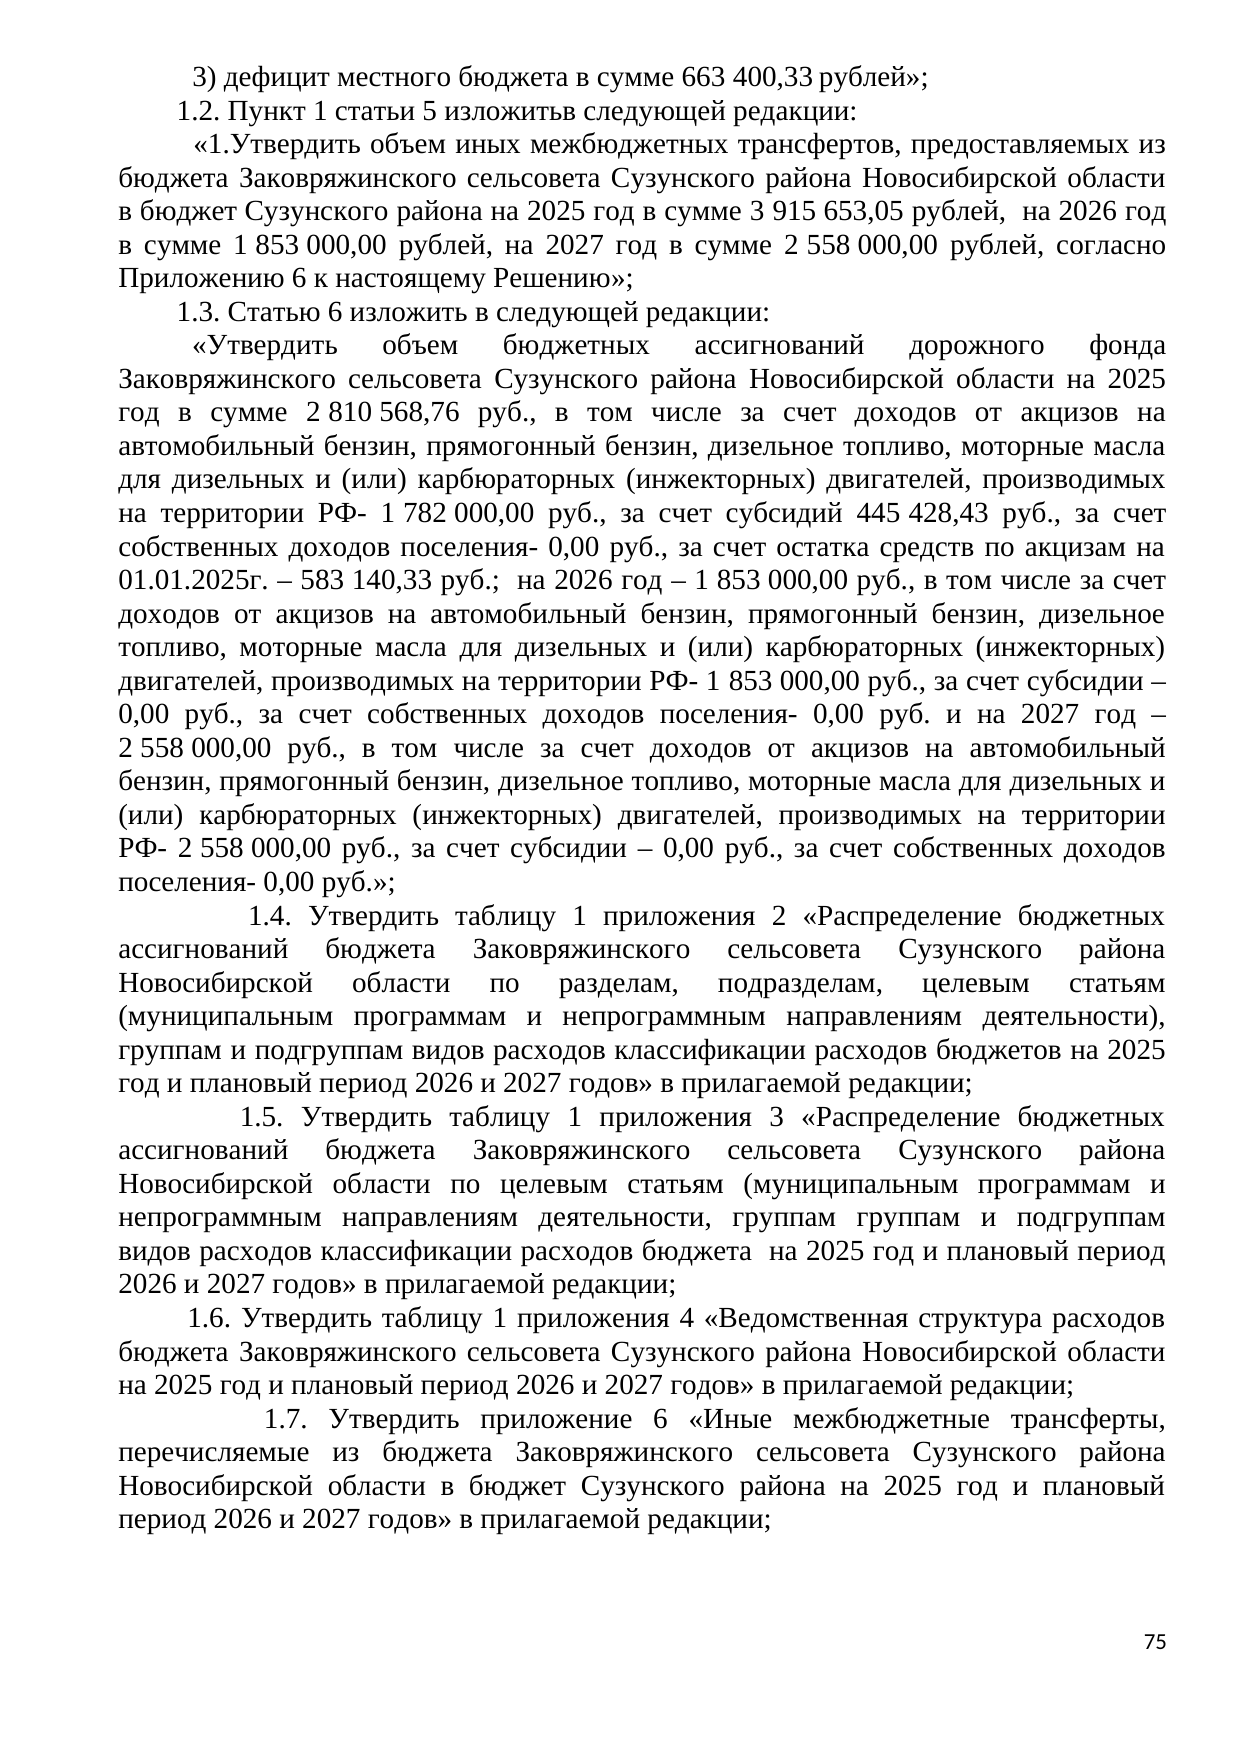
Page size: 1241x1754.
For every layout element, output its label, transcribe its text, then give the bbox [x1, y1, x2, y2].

text 1.5. Утвердить таблицу 1 приложения 3 «Распределение бюджетных ассигнований бюджета Заковряжинского сельсовета Сузунского района Новосибирской области по целевым статьям (муниципальным программам и непрограммным направлениям деятельности, группам группам и подгруппам видов расходов классификации расходов бюджета на 2025 год и плановый период 2026 и 2027 годов» в прилагаемой редакции; [118, 1099, 1167, 1300]
text 1.7. Утвердить приложение 6 «Иные межбюджетные трансферты, перечисляемые из бюджета Заковряжинского сельсовета Сузунского района Новосибирской области в бюджет Сузунского района на 2025 год и плановый период 2026 и 2027 годов» в прилагаемой редакции; [118, 1401, 1167, 1535]
text 3) дефицит местного бюджета в сумме 663 400,33 рублей»; [118, 59, 1167, 93]
text 1.6. Утвердить таблицу 1 приложения 4 «Ведомственная структура расходов бюджета Заковряжинского сельсовета Сузунского района Новосибирской области на 2025 год и плановый период 2026 и 2027 годов» в прилагаемой редакции; [118, 1300, 1167, 1401]
text «1.Утвердить объем иных межбюджетных трансфертов, предоставляемых из бюджета Заковряжинского сельсовета Сузунского района Новосибирской области в бюджет Сузунского района на 2025 год в сумме 3 915 653,05 рублей, на 2026 год в сумме 1 853 000,00 рублей, на 2027 год в сумме 2 558 000,00 рублей, согласно Приложению 6 к настоящему Решению»; [118, 126, 1167, 294]
text 1.2. Пункт 1 статьи 5 изложитьв следующей редакции: [118, 93, 1167, 126]
text 1.3. Статью 6 изложить в следующей редакции: [118, 294, 1167, 327]
text 1.4. Утвердить таблицу 1 приложения 2 «Распределение бюджетных ассигнований бюджета Заковряжинского сельсовета Сузунского района Новосибирской области по разделам, подразделам, целевым статьям (муниципальным программам и непрограммным направлениям деятельности), группам и подгруппам видов расходов классификации расходов бюджетов на 2025 год и плановый период 2026 и 2027 годов» в прилагаемой редакции; [118, 898, 1167, 1099]
text «Утвердить объем бюджетных ассигнований дорожного фонда Заковряжинского сельсовета Сузунского района Новосибирской области на 2025 год в сумме 2 810 568,76 руб., в том числе за счет доходов от акцизов на автомобильный бензин, прямогонный бензин, дизельное топливо, моторные масла для дизельных и (или) карбюраторных (инжекторных) двигателей, производимых на территории РФ- 1 782 000,00 руб., за счет субсидий 445 428,43 руб., за счет собственных доходов поселения- 0,00 руб., за счет остатка средств по акцизам на 01.01.2025г. – 583 140,33 руб.; на 2026 год – 1 853 000,00 руб., в том числе за счет доходов от акцизов на автомобильный бензин, прямогонный бензин, дизельное топливо, моторные масла для дизельных и (или) карбюраторных (инжекторных) двигателей, производимых на территории РФ- 1 853 000,00 руб., за счет субсидии – 0,00 руб., за счет собственных доходов поселения- 0,00 руб. и на 2027 год – 2 558 000,00 руб., в том числе за счет доходов от акцизов на автомобильный бензин, прямогонный бензин, дизельное топливо, моторные масла для дизельных и (или) карбюраторных (инжекторных) двигателей, производимых на территории РФ- 2 558 000,00 руб., за счет субсидии – 0,00 руб., за счет собственных доходов поселения- 0,00 руб.»; [118, 327, 1167, 898]
